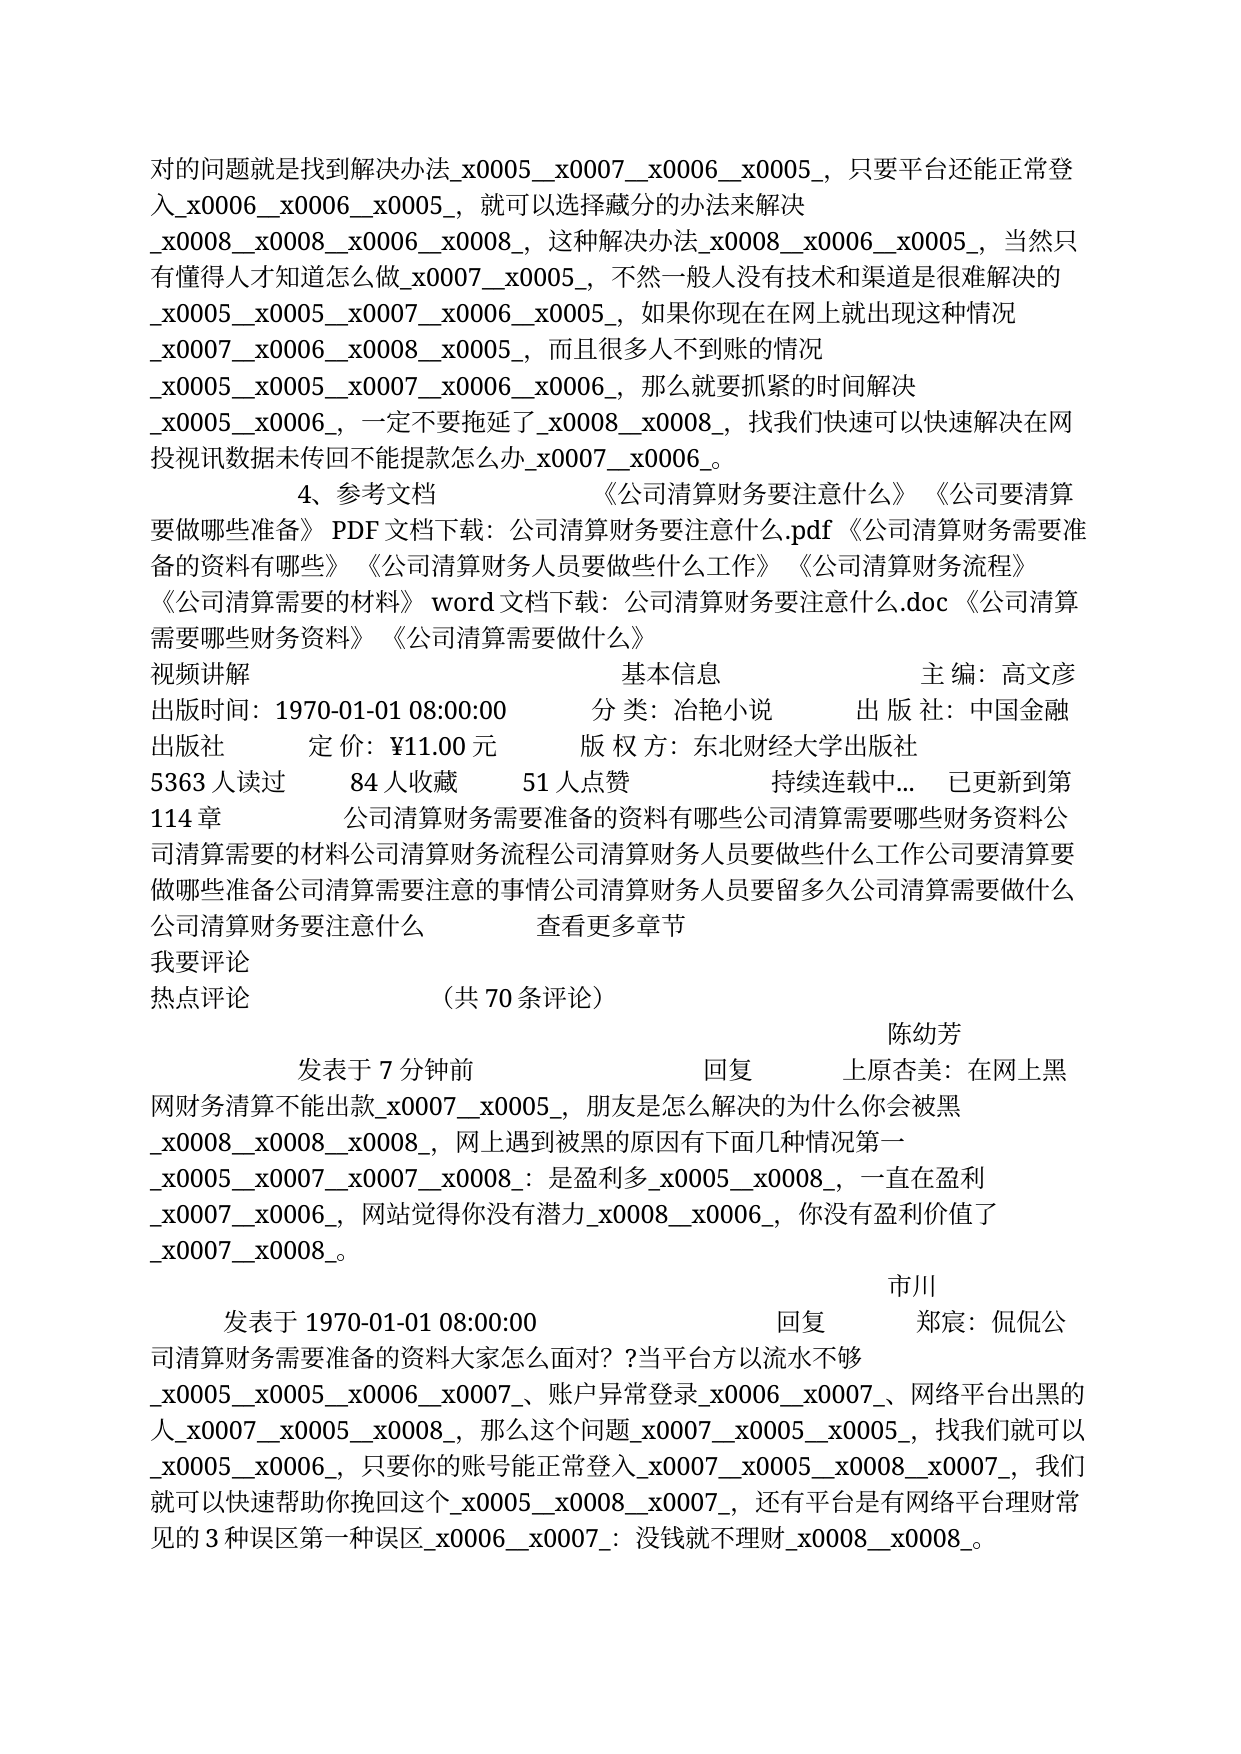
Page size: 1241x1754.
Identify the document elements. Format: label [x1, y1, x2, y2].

text [150, 150, 1090, 1589]
